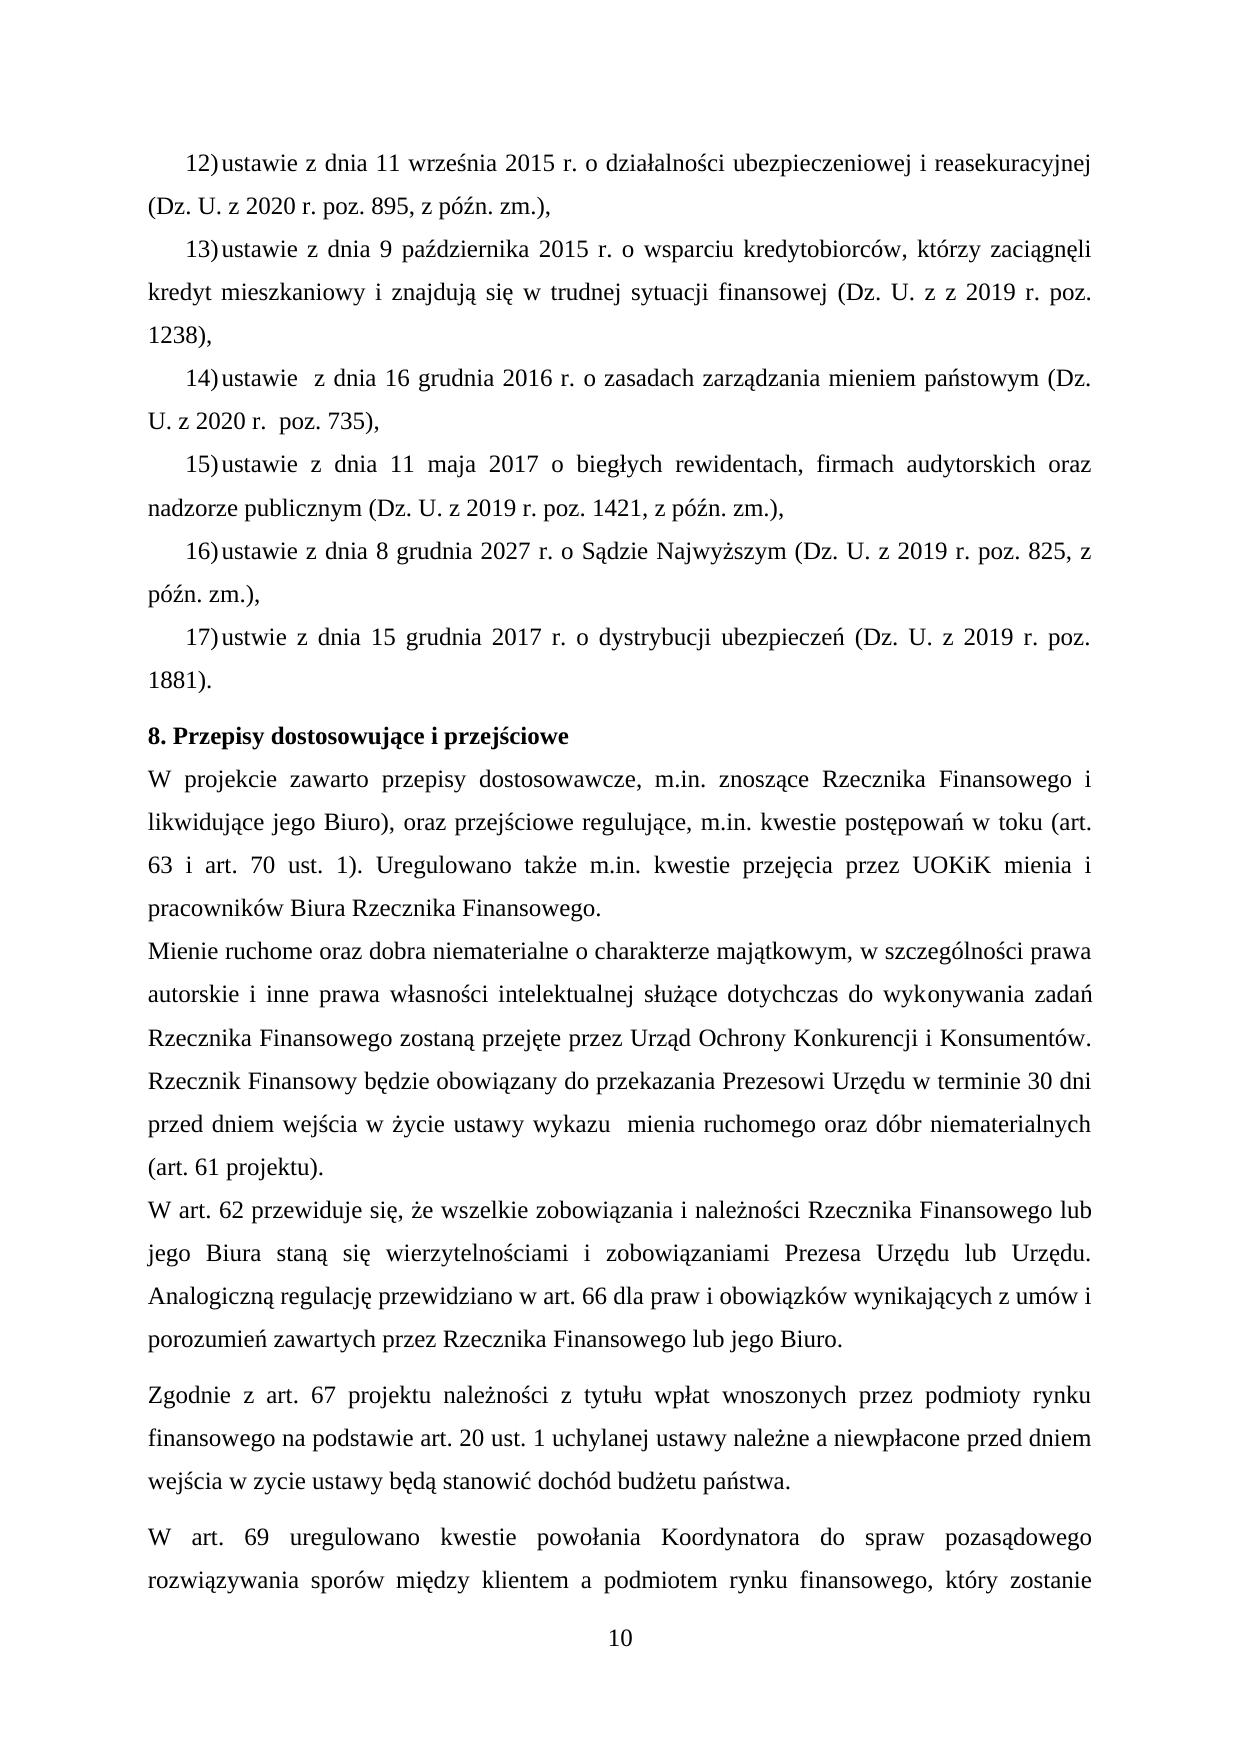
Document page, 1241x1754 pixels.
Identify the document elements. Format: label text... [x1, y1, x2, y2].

text 8. Przepisy dostosowujące i przejściowe [148, 721, 1093, 749]
list ustwie z dnia 15 grudnia 2017 r. o dystrybucji ubezpieczeń (Dz. U. z 2019 r. poz. 1881). [148, 622, 1093, 694]
text W projekcie zawarto przepisy dostosowawcze, m.in. znoszące Rzecznika Finansowego i likwidujące jego Biuro), oraz przejściowe regulujące, m.in. kwestie postępowań w toku (art. 63 i art. 70 ust. 1). Uregulowano także m.in. kwestie przejęcia przez UOKiK mienia i pracowników Biura Rzecznika Finansowego. [148, 764, 1093, 922]
text W art. 62 przewiduje się, że wszelkie zobowiązania i należności Rzecznika Finansowego lub jego Biura staną się wierzytelnościami i zobowiązaniami Prezesa Urzędu lub Urzędu. Analogiczną regulację przewidziano w art. 66 dla praw i obowiązków wynikających z umów i porozumień zawartych przez Rzecznika Finansowego lub jego Biuro. [148, 1195, 1093, 1353]
list ustawie z dnia 8 grudnia 2027 r. o Sądzie Najwyższym (Dz. U. z 2019 r. poz. 825, z późn. zm.), [148, 536, 1093, 608]
list ustawie z dnia 11 maja 2017 o biegłych rewidentach, firmach audytorskich oraz nadzorze publicznym (Dz. U. z 2019 r. poz. 1421, z późn. zm.), [148, 449, 1093, 521]
list ustawie z dnia 11 września 2015 r. o działalności ubezpieczeniowej i reasekuracyjnej (Dz. U. z 2020 r. poz. 895, z późn. zm.), [148, 148, 1093, 219]
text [148, 1522, 1093, 1594]
text Zgodnie z art. 67 projektu należności z tytułu wpłat wnoszonych przez podmioty rynku finansowego na podstawie art. 20 ust. 1 uchylanej ustawy należne a niewpłacone przed dniem wejścia w zycie ustawy będą stanowić dochód budżetu państwa. [148, 1380, 1093, 1495]
text Mienie ruchome oraz dobra niematerialne o charakterze majątkowym, w szczególności prawa autorskie i inne prawa własności intelektualnej służące dotychczas do wykonywania zadań Rzecznika Finansowego zostaną przejęte przez Urząd Ochrony Konkurencji i Konsumentów. Rzecznik Finansowy będzie obowiązany do przekazania Prezesowi Urzędu w terminie 30 dni przed dniem wejścia w życie ustawy wykazu mienia ruchomego oraz dóbr niematerialnych (art. 61 projektu). [148, 936, 1093, 1181]
list ustawie z dnia 16 grudnia 2016 r. o zasadach zarządzania mieniem państowym (Dz. U. z 2020 r. poz. 735), [148, 363, 1093, 435]
list ustawie z dnia 9 października 2015 r. o wsparciu kredytobiorców, którzy zaciągnęli kredyt mieszkaniowy i znajdują się w trudnej sytuacji finansowej (Dz. U. z z 2019 r. poz. 1238), [148, 234, 1093, 349]
